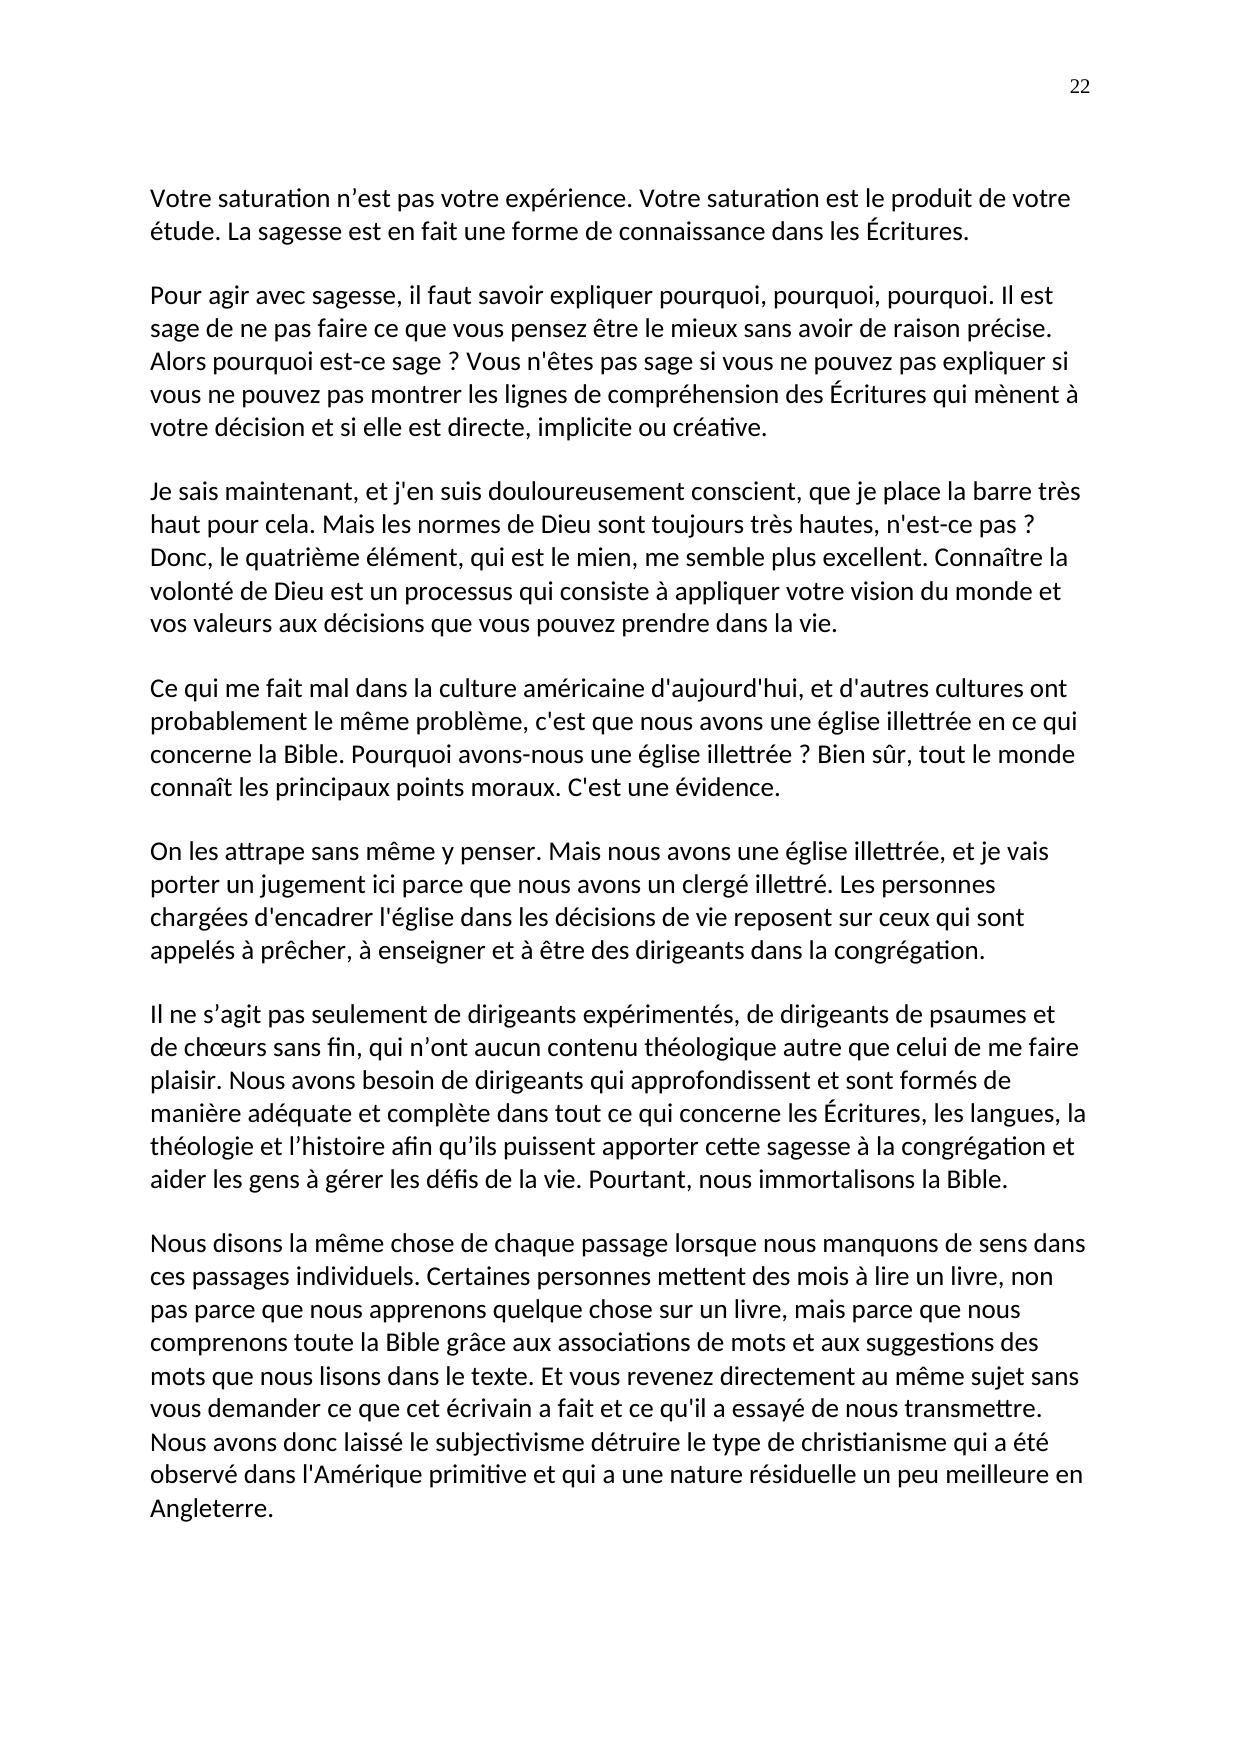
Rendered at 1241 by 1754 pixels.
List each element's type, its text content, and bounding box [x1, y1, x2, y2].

text Votre saturation n’est pas votre expérience. Votre saturation est le produit de votre étude. La sagesse est en fait une forme de connaissance dans les Écritures. [150, 181, 1090, 247]
text Ce qui me fait mal dans la culture américaine d'aujourd'hui, et d'autres cultures ont probablement le même problème, c'est que nous avons une église illettrée en ce qui concerne la Bible. Pourquoi avons-nous une église illettrée ? Bien sûr, tout le monde connaît les principaux points moraux. C'est une évidence. [150, 671, 1090, 803]
text Il ne s’agit pas seulement de dirigeants expérimentés, de dirigeants de psaumes et de chœurs sans fin, qui n’ont aucun contenu théologique autre que celui de me faire plaisir. Nous avons besoin de dirigeants qui approfondissent et sont formés de manière adéquate et complète dans tout ce qui concerne les Écritures, les langues, la théologie et l’histoire afin qu’ils puissent apporter cette sagesse à la congrégation et aider les gens à gérer les défis de la vie. Pourtant, nous immortalisons la Bible. [150, 997, 1090, 1195]
text Je sais maintenant, et j'en suis douloureusement conscient, que je place la barre très haut pour cela. Mais les normes de Dieu sont toujours très hautes, n'est-ce pas ? Donc, le quatrième élément, qui est le mien, me semble plus excellent. Connaître la volonté de Dieu est un processus qui consiste à appliquer votre vision du monde et vos valeurs aux décisions que vous pouvez prendre dans la vie. [150, 474, 1090, 640]
text Nous disons la même chose de chaque passage lorsque nous manquons de sens dans ces passages individuels. Certaines personnes mettent des mois à lire un livre, non pas parce que nous apprenons quelque chose sur un livre, mais parce que nous comprenons toute la Bible grâce aux associations de mots et aux suggestions des mots que nous lisons dans le texte. Et vous revenez directement au même sujet sans vous demander ce que cet écrivain a fait et ce qu'il a essayé de nous transmettre. Nous avons donc laissé le subjectivisme détruire le type de christianisme qui a été observé dans l'Amérique primitive et qui a une nature résiduelle un peu meilleure en Angleterre. [150, 1227, 1090, 1524]
text Pour agir avec sagesse, il faut savoir expliquer pourquoi, pourquoi, pourquoi. Il est sage de ne pas faire ce que vous pensez être le mieux sans avoir de raison précise. Alors pourquoi est-ce sage ? Vous n'êtes pas sage si vous ne pouvez pas expliquer si vous ne pouvez pas montrer les lignes de compréhension des Écritures qui mènent à votre décision et si elle est directe, implicite ou créative. [150, 278, 1090, 443]
text On les attrape sans même y penser. Mais nous avons une église illettrée, et je vais porter un jugement ici parce que nous avons un clergé illettré. Les personnes chargées d'encadrer l'église dans les décisions de vie reposent sur ceux qui sont appelés à prêcher, à enseigner et à être des dirigeants dans la congrégation. [150, 834, 1090, 966]
